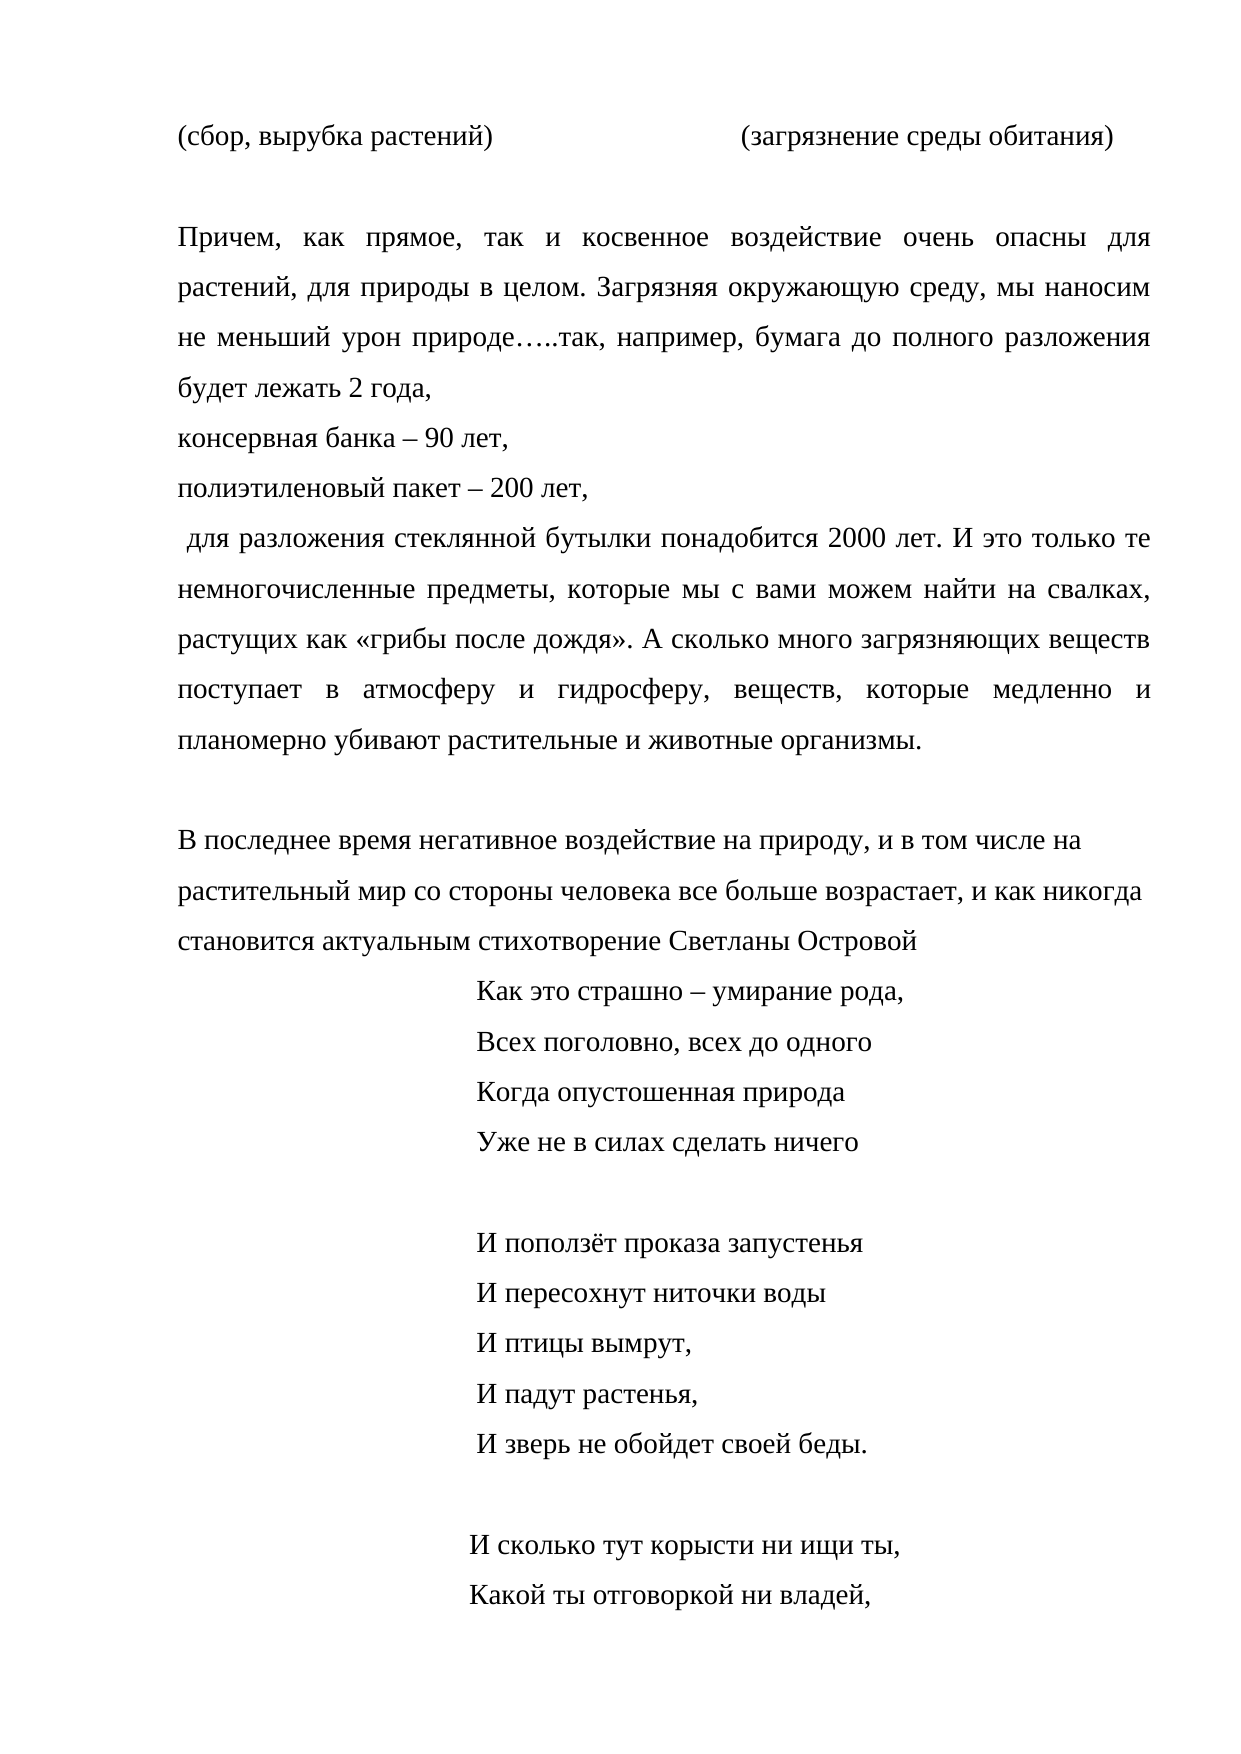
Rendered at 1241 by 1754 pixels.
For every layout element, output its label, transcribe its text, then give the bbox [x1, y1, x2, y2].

text Какой ты отговоркой ни владей, [177, 1577, 1152, 1611]
text И птицы вымрут, [177, 1326, 1152, 1359]
text И пересохнут ниточки воды [177, 1275, 1152, 1309]
text консервная банка – 90 лет, [177, 420, 1152, 453]
text И поползёт проказа запустенья [177, 1225, 1152, 1258]
text Причем, как прямое, так и косвенное воздействие очень опасны для растений, для природы в целом. Загрязняя окружающую среду, мы наносим не меньший урон природе…..так, например, бумага до полного разложения будет лежать 2 года, [177, 219, 1152, 403]
text Уже не в силах сделать ничего [177, 1124, 1152, 1158]
text Всех поголовно, всех до одного [177, 1024, 1152, 1057]
text И зверь не обойдет своей беды. [177, 1426, 1152, 1460]
text В последнее время негативное воздействие на природу, и в том числе на растительный мир со стороны человека все больше возрастает, и как никогда становится актуальным стихотворение Светланы Островой [177, 822, 1152, 957]
list (сбор, вырубка растений) (загрязнение среды обитания) [177, 118, 1152, 152]
text полиэтиленовый пакет – 200 лет, [177, 470, 1152, 504]
text И сколько тут корысти ни ищи ты, [177, 1527, 1152, 1560]
text для разложения стеклянной бутылки понадобится 2000 лет. И это только те немногочисленные предметы, которые мы с вами можем найти на свалках, растущих как «грибы после дождя». А сколько много загрязняющих веществ поступает в атмосферу и гидросферу, веществ, которые медленно и планомерно убивают растительные и животные организмы. [177, 521, 1152, 755]
text Когда опустошенная природа [177, 1074, 1152, 1108]
text Как это страшно – умирание рода, [177, 973, 1152, 1007]
text И падут растенья, [177, 1376, 1152, 1409]
